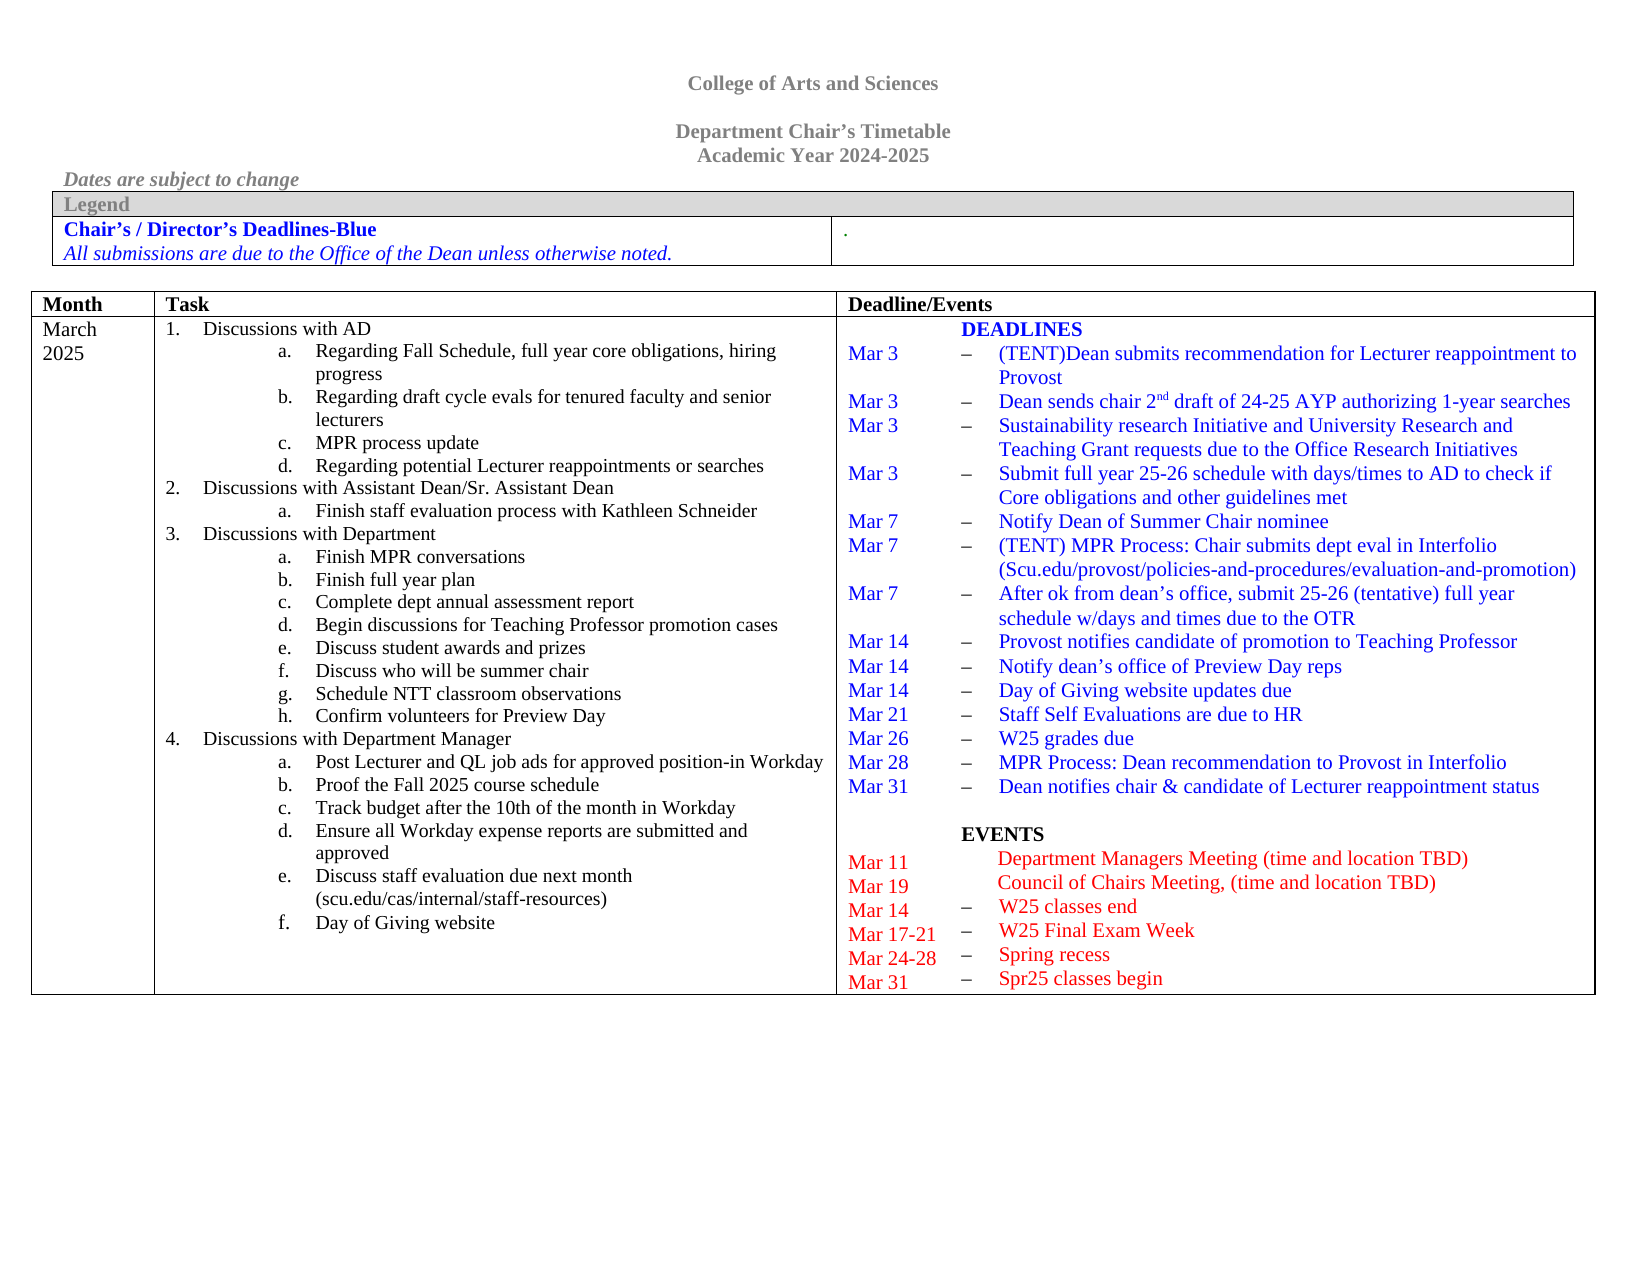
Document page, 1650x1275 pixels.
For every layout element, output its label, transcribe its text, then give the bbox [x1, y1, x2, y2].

table_header Deadline/Events [837, 292, 1594, 316]
table_cell Discussions with AD Regarding Fall Schedule, full year core obligations, hiring progress Regarding draft cycle evals for tenured faculty and senior lecturers MPR process update Regarding potential Lecturer reappointments or searches Discussions with Assistant Dean/Sr. Assistant Dean Finish staff evaluation process with Kathleen Schneider Discussions with Department Finish MPR conversations Finish full year plan Complete dept annual assessment report Begin discussions for Teaching Professor promotion cases Discuss student awards and prizes Discuss who will be summer chair Schedule NTT classroom observations Confirm volunteers for Preview Day Discussions with Department Manager Post Lecturer and QL job ads for approved position-in Workday Proof the Fall 2025 course schedule Track budget after the 10th of the month in Workday Ensure all Workday expense reports are submitted and approved Discuss staff evaluation due next month (scu.edu/cas/internal/staff-resources) Day of Giving website [155, 317, 836, 994]
table_cell Mar 3 Mar 3 Mar 3 Mar 3 Mar 7 Mar 7 Mar 7 Mar 14 Mar 14 Mar 14 Mar 21 Mar 26 Mar 28 Mar 31 Mar 11 Mar 19 Mar 14 Mar 17-21 Mar 24-28 Mar 31 [837, 317, 950, 994]
text Dates are subject to change [63, 167, 1563, 191]
text Academic Year 2024-2025 [63, 143, 1563, 167]
table_header Legend [53, 192, 1573, 216]
text Department Chair’s Timetable [63, 119, 1563, 143]
table_header Month [32, 292, 154, 316]
table_cell DEADLINES (TENT)Dean submits recommendation for Lecturer reappointment to Provost Dean sends chair 2nd draft of 24-25 AYP authorizing 1-year searches Sustainability research Initiative and University Research and Teaching Grant requests due to the Office Research Initiatives Submit full year 25-26 schedule with days/times to AD to check if Core obligations and other guidelines met Notify Dean of Summer Chair nominee (TENT) MPR Process: Chair submits dept eval in Interfolio (Scu.edu/provost/policies-and-procedures/evaluation-and-promotion) After ok from dean’s office, submit 25-26 (tentative) full year schedule w/days and times due to the OTR Provost notifies candidate of promotion to Teaching Professor Notify dean’s office of Preview Day reps Day of Giving website updates due Staff Self Evaluations are due to HR W25 grades due MPR Process: Dean recommendation to Provost in Interfolio Dean notifies chair & candidate of Lecturer reappointment status EVENTS Department Managers Meeting (time and location TBD) Council of Chairs Meeting, (time and location TBD) W25 classes end W25 Final Exam Week Spring recess Spr25 classes begin [950, 317, 1594, 994]
table_header Task [155, 292, 836, 316]
table_cell . [832, 217, 1573, 265]
table_cell March 2025 [32, 317, 154, 994]
table_cell Chair’s / Director’s Deadlines-Blue All submissions are due to the Office of the Dean unless otherwise noted. [53, 217, 831, 265]
text College of Arts and Sciences [63, 71, 1563, 94]
